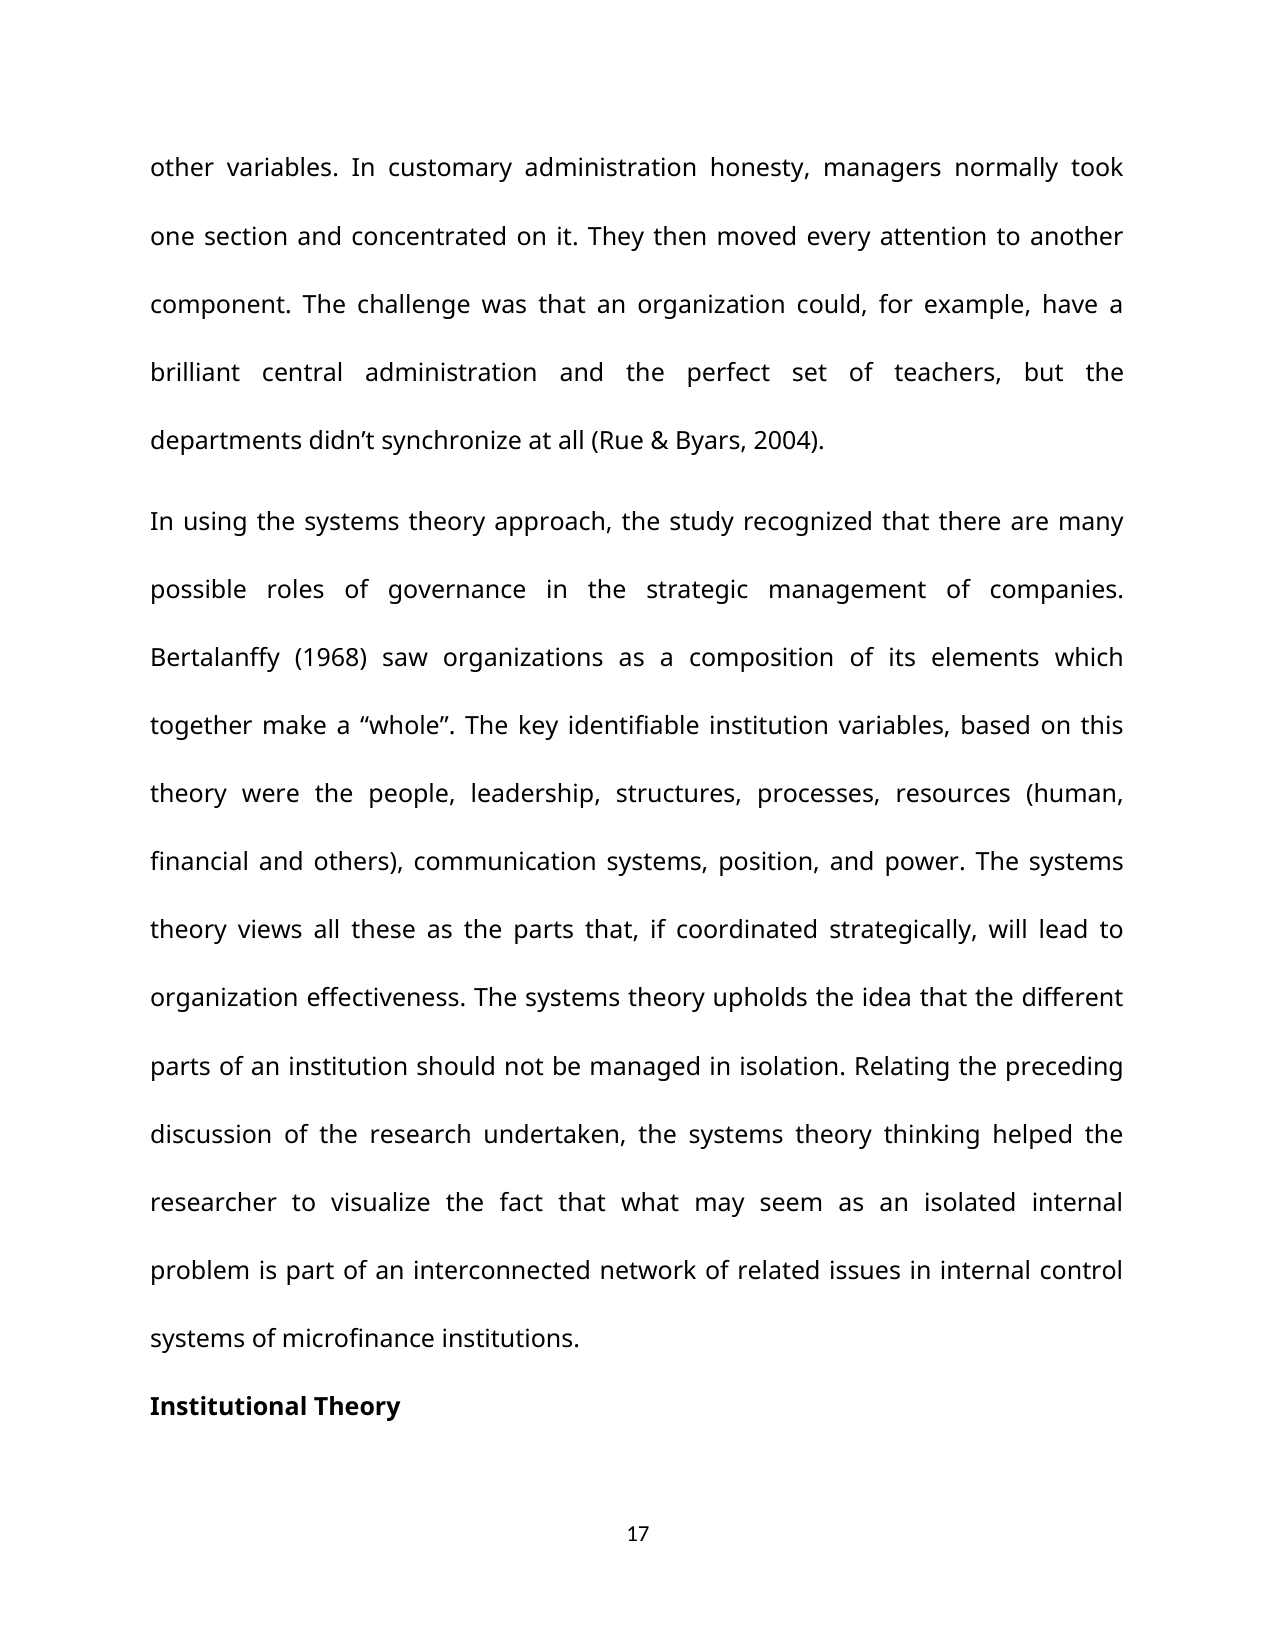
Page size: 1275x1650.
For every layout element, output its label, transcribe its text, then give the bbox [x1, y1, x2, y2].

text Institutional Theory [150, 1389, 1125, 1423]
text In using the systems theory approach, the study recognized that there are many possible roles of governance in the strategic management of companies. Bertalanffy (1968) saw organizations as a composition of its elements which together make a “whole”. The key identifiable institution variables, based on this theory were the people, leadership, structures, processes, resources (human, financial and others), communication systems, position, and power. The systems theory views all these as the parts that, if coordinated strategically, will lead to organization effectiveness. The systems theory upholds the idea that the different parts of an institution should not be managed in isolation. Relating the preceding discussion of the research undertaken, the systems theory thinking helped the researcher to visualize the fact that what may seem as an isolated internal problem is part of an interconnected network of related issues in internal control systems of microfinance institutions. [150, 503, 1125, 1355]
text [150, 150, 1125, 457]
